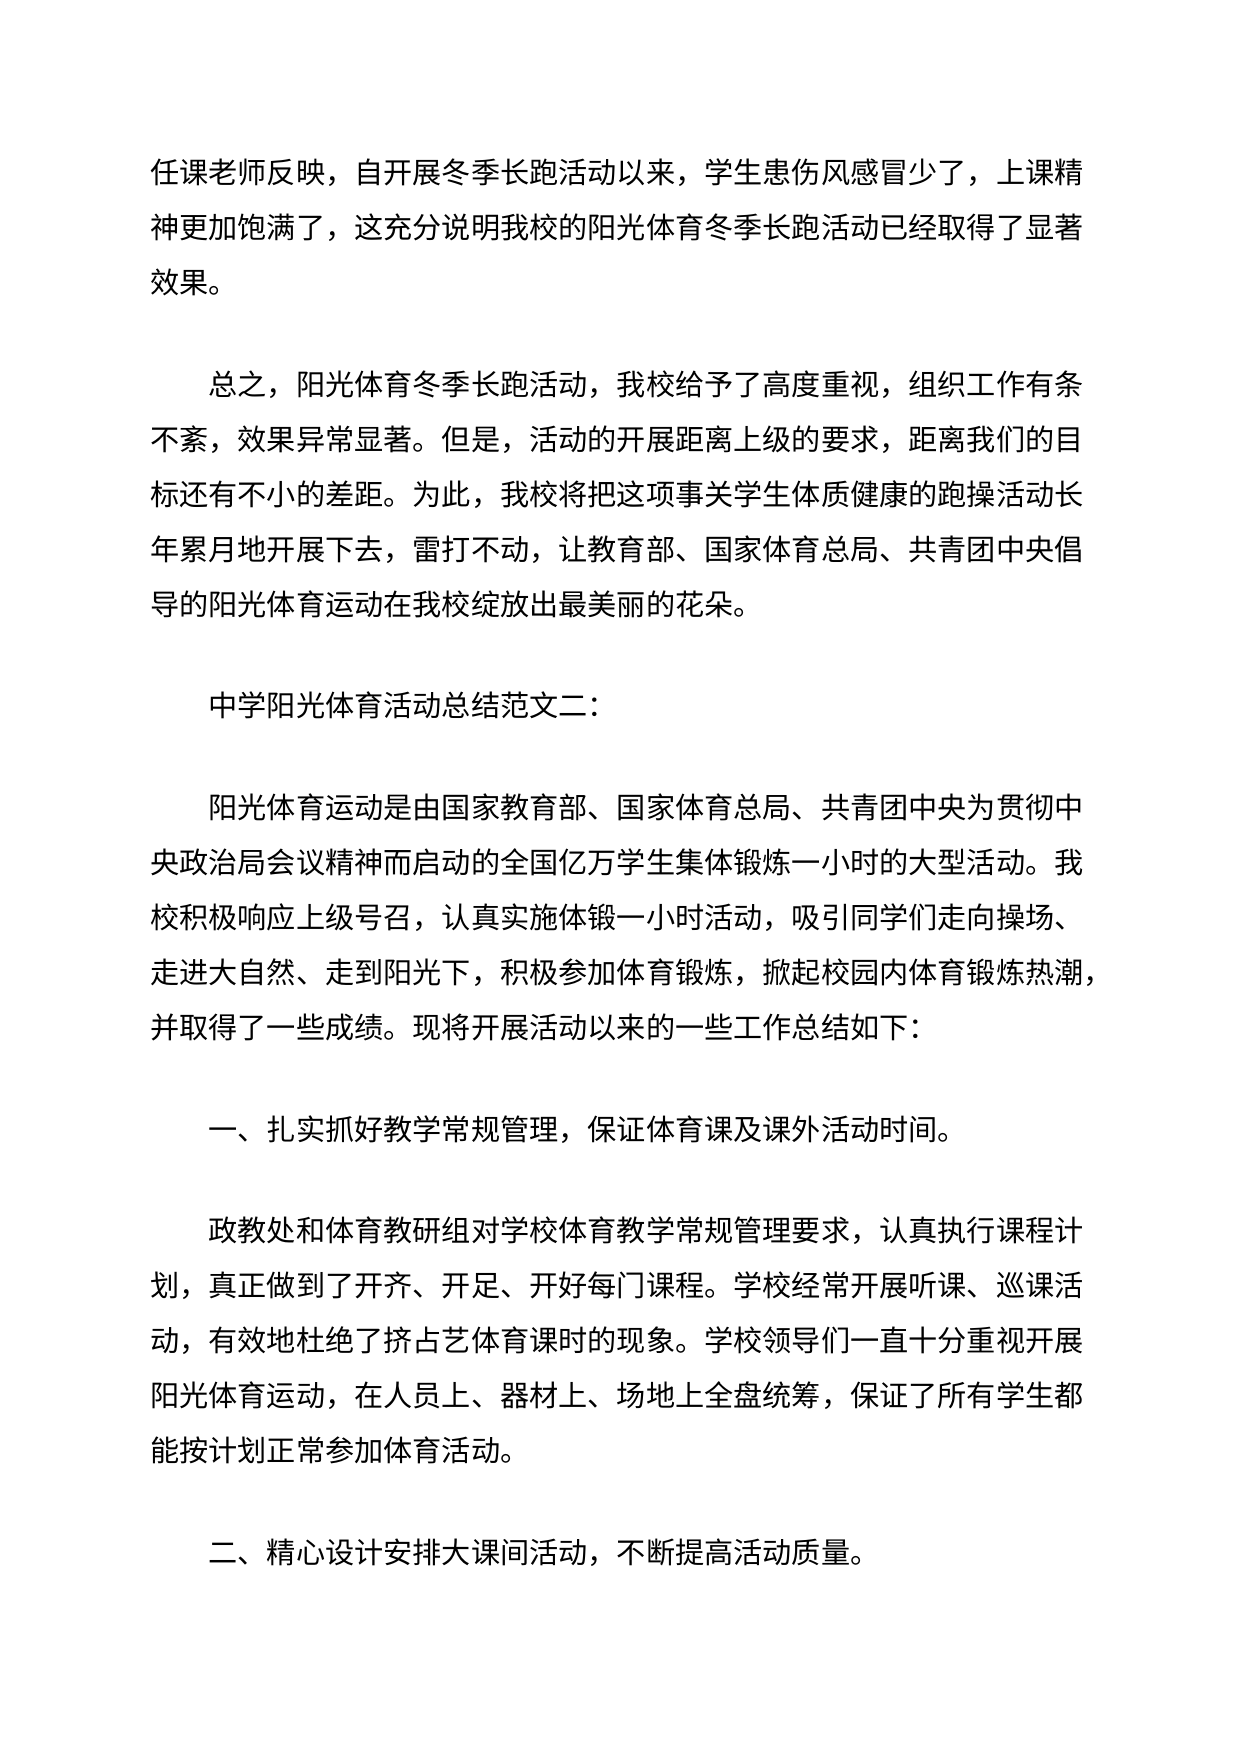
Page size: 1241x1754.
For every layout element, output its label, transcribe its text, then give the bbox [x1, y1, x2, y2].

text 总之，阳光体育冬季长跑活动，我校给予了高度重视，组织工作有条不紊，效果异常显著。但是，活动的开展距离上级的要求，距离我们的目标还有不小的差距。为此，我校将把这项事关学生体质健康的跑操活动长年累月地开展下去，雷打不动，让教育部、国家体育总局、共青团中央倡导的阳光体育运动在我校绽放出最美丽的花朵。 [150, 362, 1090, 623]
text 中学阳光体育活动总结范文二： [150, 683, 1090, 725]
text 一、扎实抓好教学常规管理，保证体育课及课外活动时间。 [150, 1106, 1090, 1148]
text 阳光体育运动是由国家教育部、国家体育总局、共青团中央为贯彻中央政治局会议精神而启动的全国亿万学生集体锻炼一小时的大型活动。我校积极响应上级号召，认真实施体锻一小时活动，吸引同学们走向操场、走进大自然、走到阳光下，积极参加体育锻炼，掀起校园内体育锻炼热潮，并取得了一些成绩。现将开展活动以来的一些工作总结如下： [150, 785, 1090, 1047]
text 二、精心设计安排大课间活动，不断提高活动质量。 [150, 1529, 1090, 1571]
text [150, 150, 1090, 302]
text 政教处和体育教研组对学校体育教学常规管理要求，认真执行课程计划，真正做到了开齐、开足、开好每门课程。学校经常开展听课、巡课活动，有效地杜绝了挤占艺体育课时的现象。学校领导们一直十分重视开展阳光体育运动，在人员上、器材上、场地上全盘统筹，保证了所有学生都能按计划正常参加体育活动。 [150, 1208, 1090, 1470]
